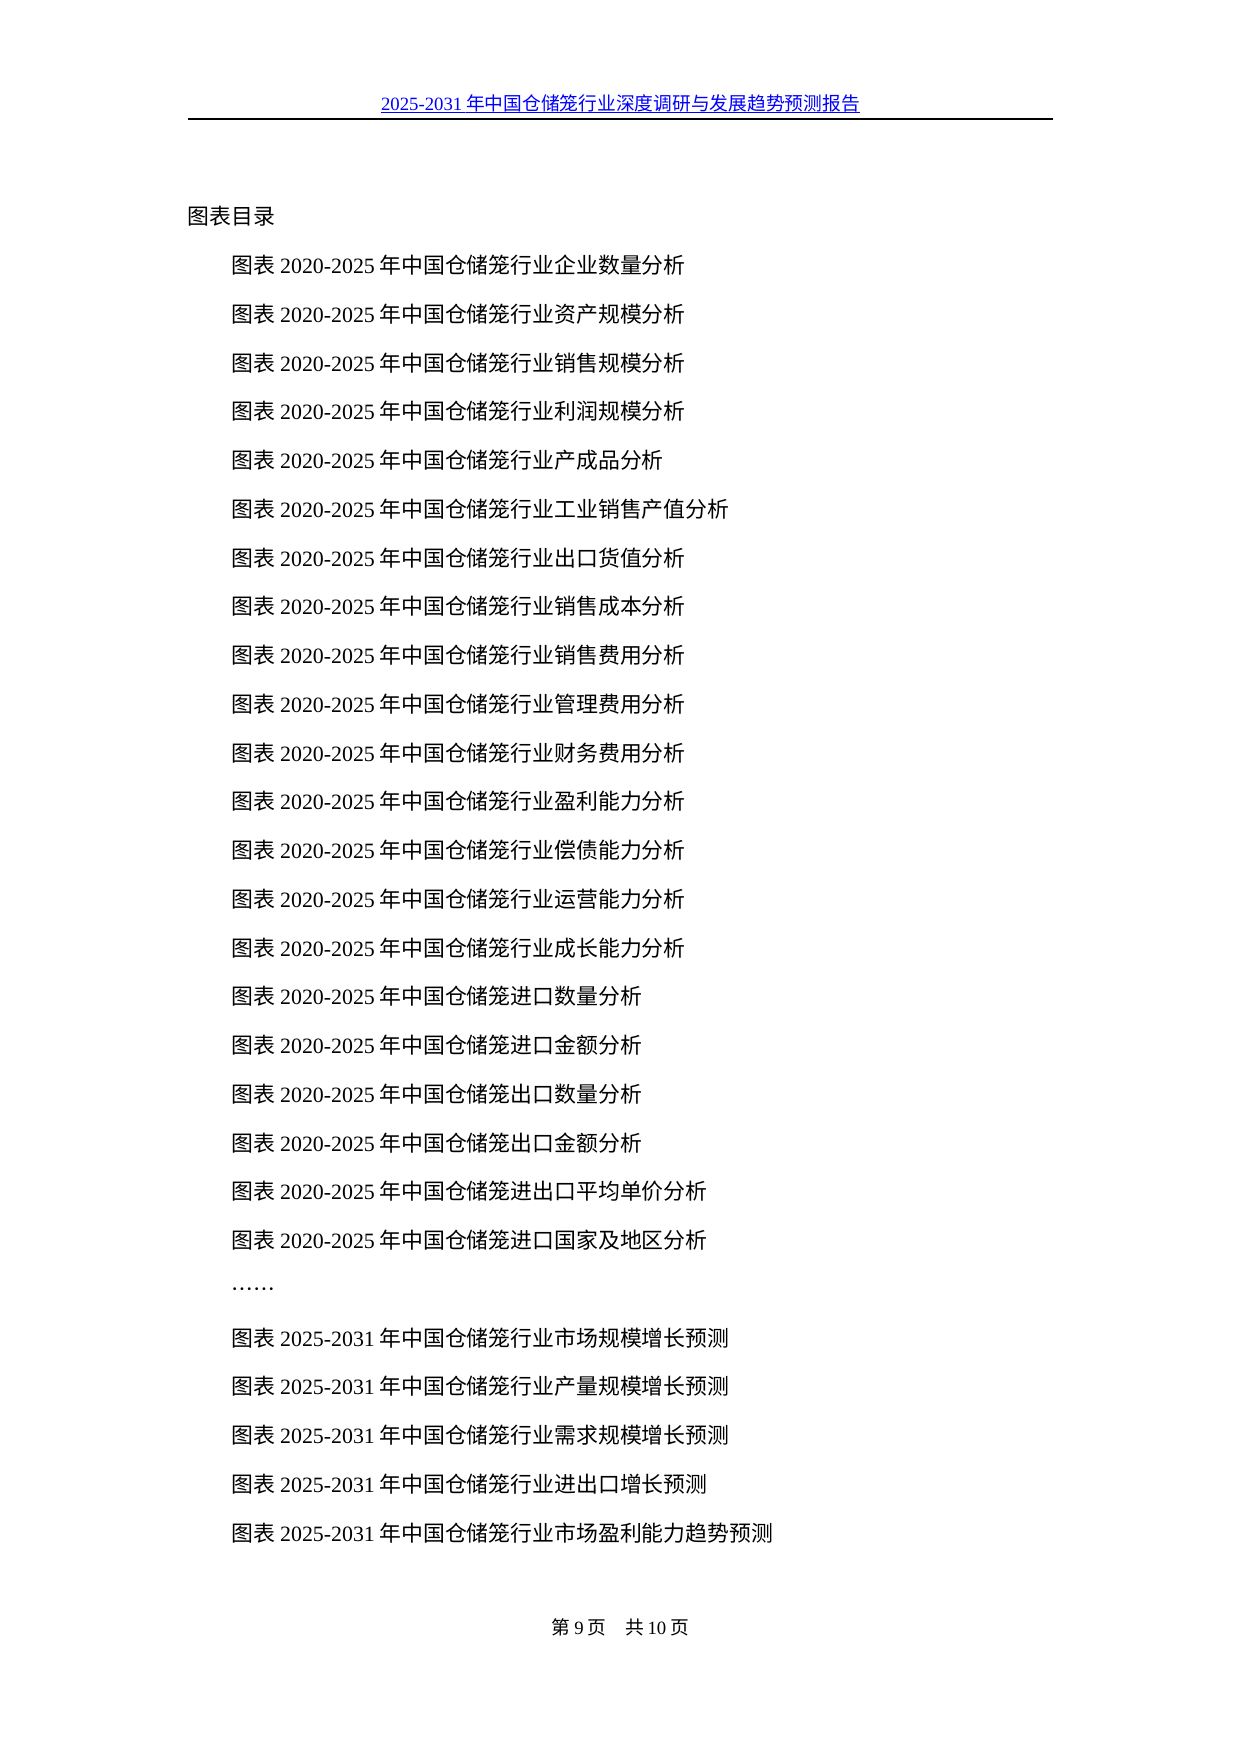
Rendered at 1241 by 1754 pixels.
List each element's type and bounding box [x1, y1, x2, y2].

text [187, 150, 1053, 1548]
